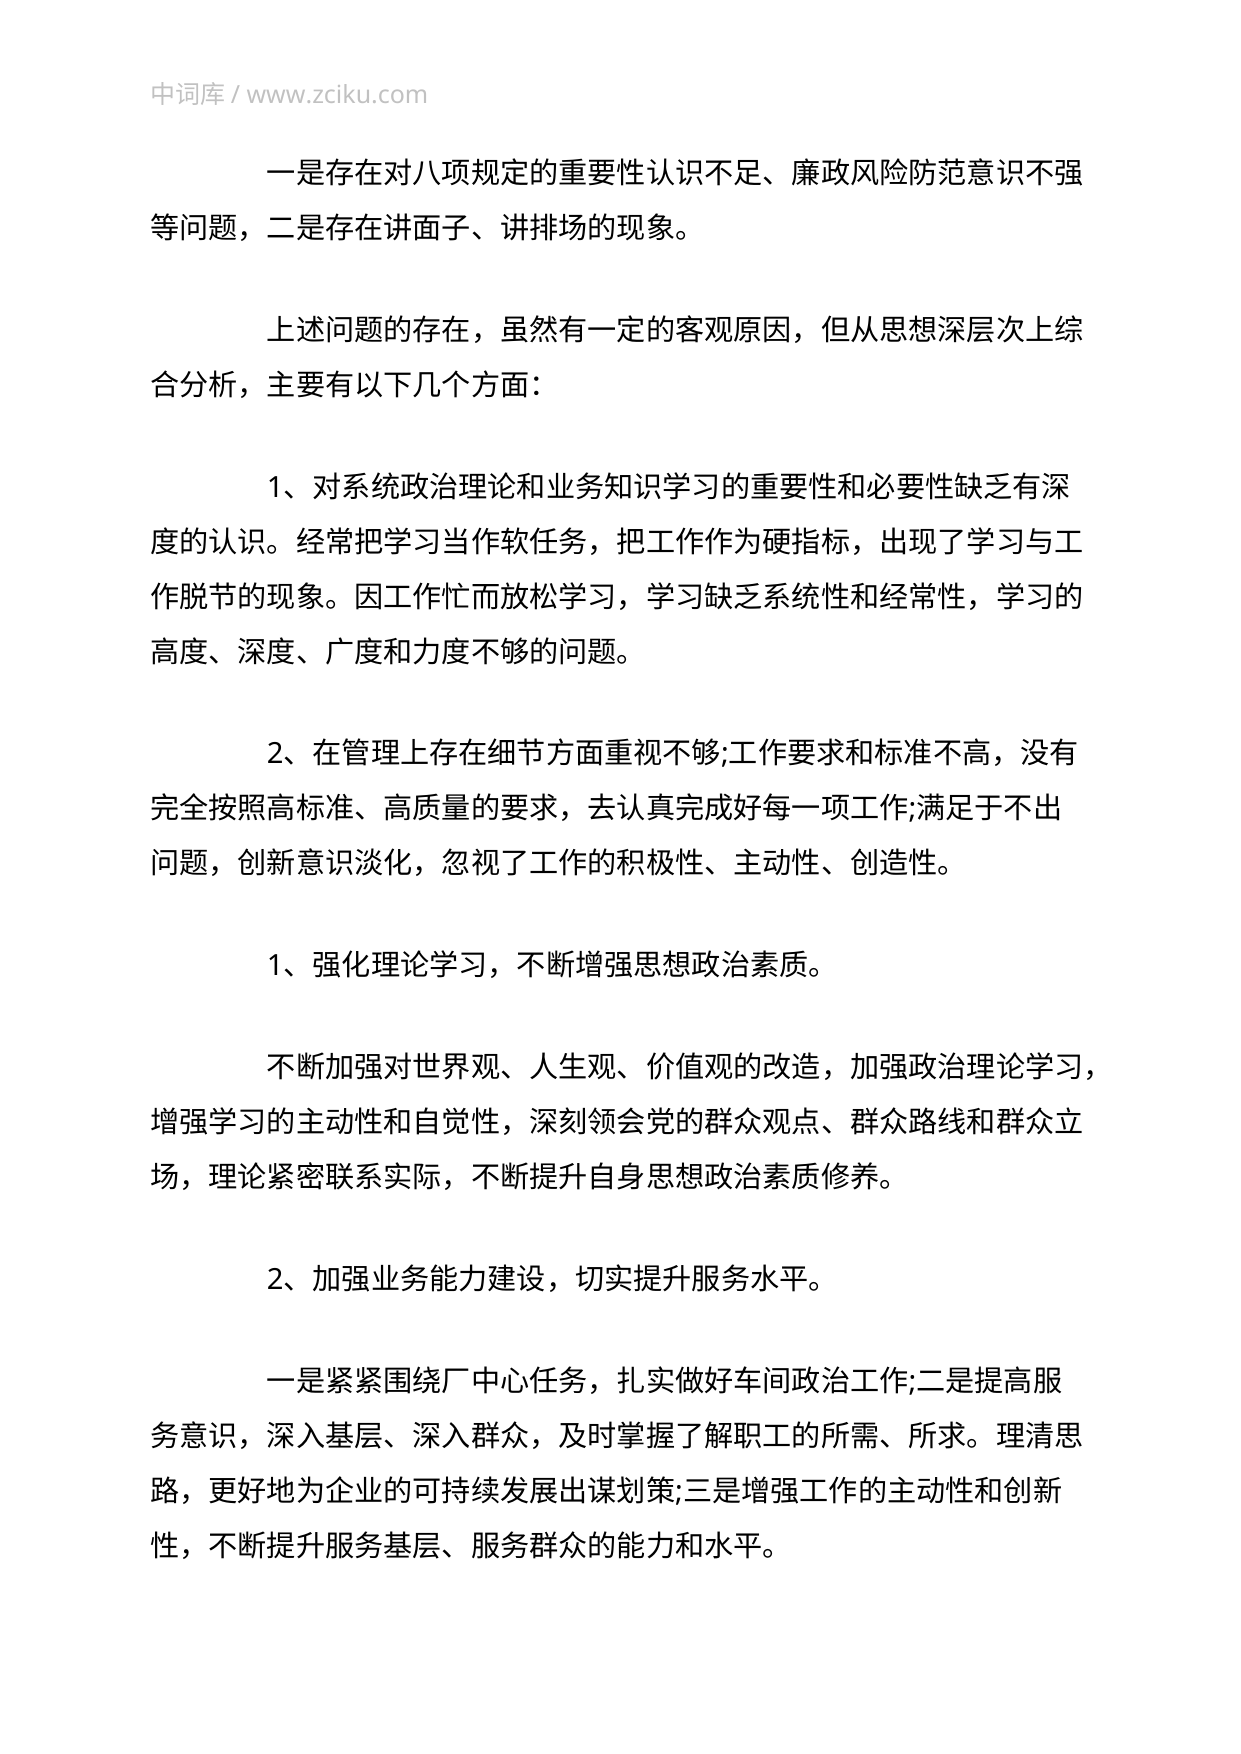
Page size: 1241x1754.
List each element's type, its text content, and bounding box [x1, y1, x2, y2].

text 1、强化理论学习，不断增强思想政治素质。 [150, 942, 1090, 984]
text 上述问题的存在，虽然有一定的客观原因，但从思想深层次上综合分析，主要有以下几个方面： [150, 307, 1090, 404]
text 2、在管理上存在细节方面重视不够;工作要求和标准不高，没有完全按照高标准、高质量的要求，去认真完成好每一项工作;满足于不出问题，创新意识淡化，忽视了工作的积极性、主动性、创造性。 [150, 730, 1090, 882]
text 2、加强业务能力建设，切实提升服务水平。 [150, 1255, 1090, 1298]
text 一是存在对八项规定的重要性认识不足、廉政风险防范意识不强等问题，二是存在讲面子、讲排场的现象。 [150, 150, 1090, 247]
text 1、对系统政治理论和业务知识学习的重要性和必要性缺乏有深度的认识。经常把学习当作软任务，把工作作为硬指标，出现了学习与工作脱节的现象。因工作忙而放松学习，学习缺乏系统性和经常性，学习的高度、深度、广度和力度不够的问题。 [150, 463, 1090, 670]
text 不断加强对世界观、人生观、价值观的改造，加强政治理论学习，增强学习的主动性和自觉性，深刻领会党的群众观点、群众路线和群众立场，理论紧密联系实际，不断提升自身思想政治素质修养。 [150, 1044, 1090, 1196]
text 一是紧紧围绕厂中心任务，扎实做好车间政治工作;二是提高服务意识，深入基层、深入群众，及时掌握了解职工的所需、所求。理清思路，更好地为企业的可持续发展出谋划策;三是增强工作的主动性和创新性，不断提升服务基层、服务群众的能力和水平。 [150, 1357, 1090, 1564]
